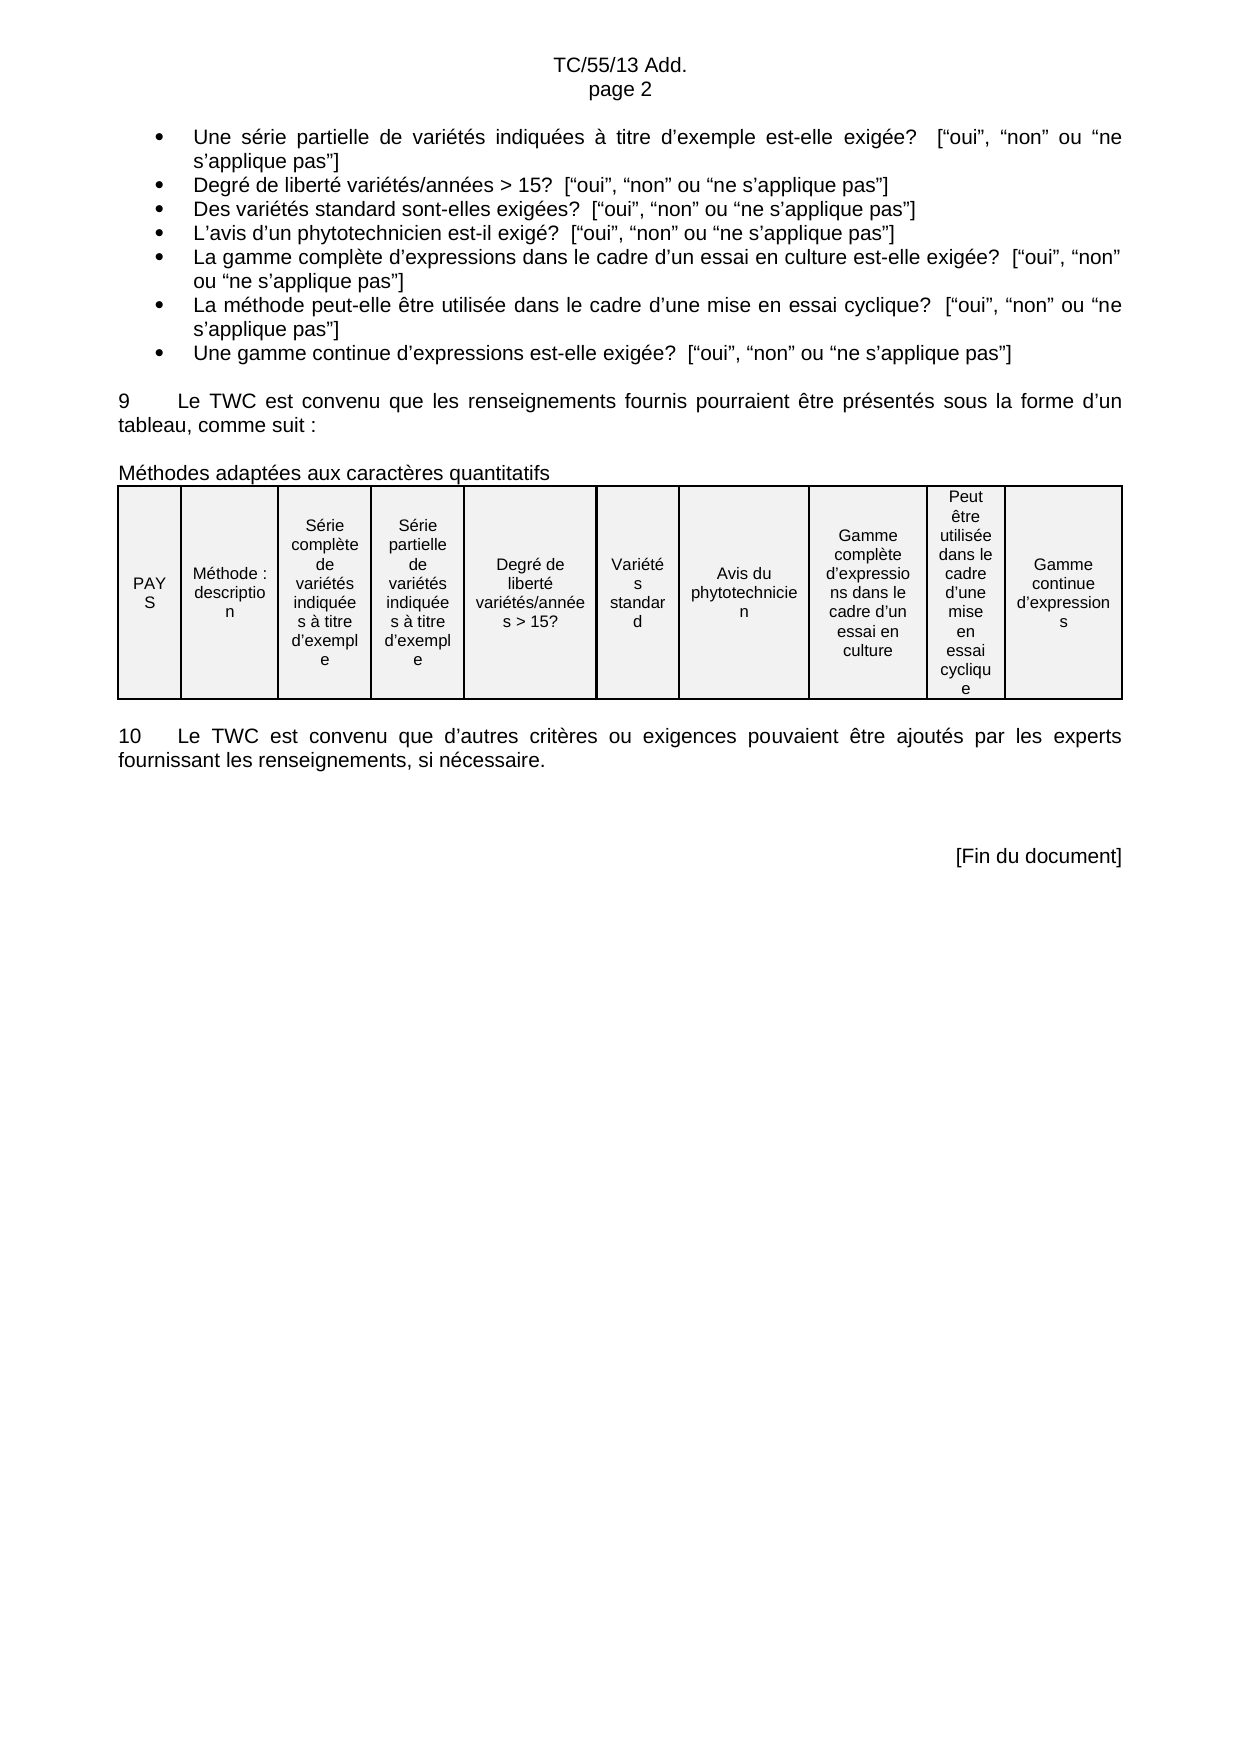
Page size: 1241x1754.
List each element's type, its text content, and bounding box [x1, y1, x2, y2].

table_header Gamme continue d’expressions [1006, 487, 1121, 698]
table_header PAYS [119, 487, 180, 698]
list Une gamme continue d’expressions est-elle exigée? [“oui”, “non” ou “ne s’applique pas”] [156, 341, 1122, 365]
table_header Peut être utilisée dans le cadre d’une mise en essai cyclique [928, 487, 1004, 698]
list L’avis d’un phytotechnicien est-il exigé? [“oui”, “non” ou “ne s’applique pas”] [156, 221, 1122, 245]
text Le TWC est convenu que d’autres critères ou exigences pouvaient être ajoutés par les experts fournissant les renseignements, si nécessaire. [118, 724, 1122, 772]
text Méthodes adaptées aux caractères quantitatifs [118, 461, 1122, 485]
text Le TWC est convenu que les renseignements fournis pourraient être présentés sous la forme d’un tableau, comme suit : [118, 389, 1122, 437]
list Degré de liberté variétés/années > 15? [“oui”, “non” ou “ne s’applique pas”] [156, 173, 1122, 197]
table_header Gamme complète d’expressions dans le cadre d’un essai en culture [810, 487, 926, 698]
table_header Avis du phytotechnicien [680, 487, 808, 698]
table_header Variétés standard [598, 487, 678, 698]
list La méthode peut-elle être utilisée dans le cadre d’une mise en essai cyclique? [“oui”, “non” ou “ne s’applique pas”] [156, 293, 1122, 341]
text [Fin du document] [118, 844, 1122, 868]
table_header Méthode : description [182, 487, 277, 698]
list Des variétés standard sont-elles exigées? [“oui”, “non” ou “ne s’applique pas”] [156, 197, 1122, 221]
table_header Série complète de variétés indiquées à titre d’exemple [279, 487, 370, 698]
table_header Degré de liberté variétés/années > 15? [465, 487, 595, 698]
list Une série partielle de variétés indiquées à titre d’exemple est-elle exigée? [“oui”, “non” ou “ne s’applique pas”] [156, 125, 1122, 173]
list La gamme complète d’expressions dans le cadre d’un essai en culture est-elle exigée? [“oui”, “non” ou “ne s’applique pas”] [156, 245, 1122, 293]
table_header Série partielle de variétés indiquées à titre d’exemple [372, 487, 463, 698]
